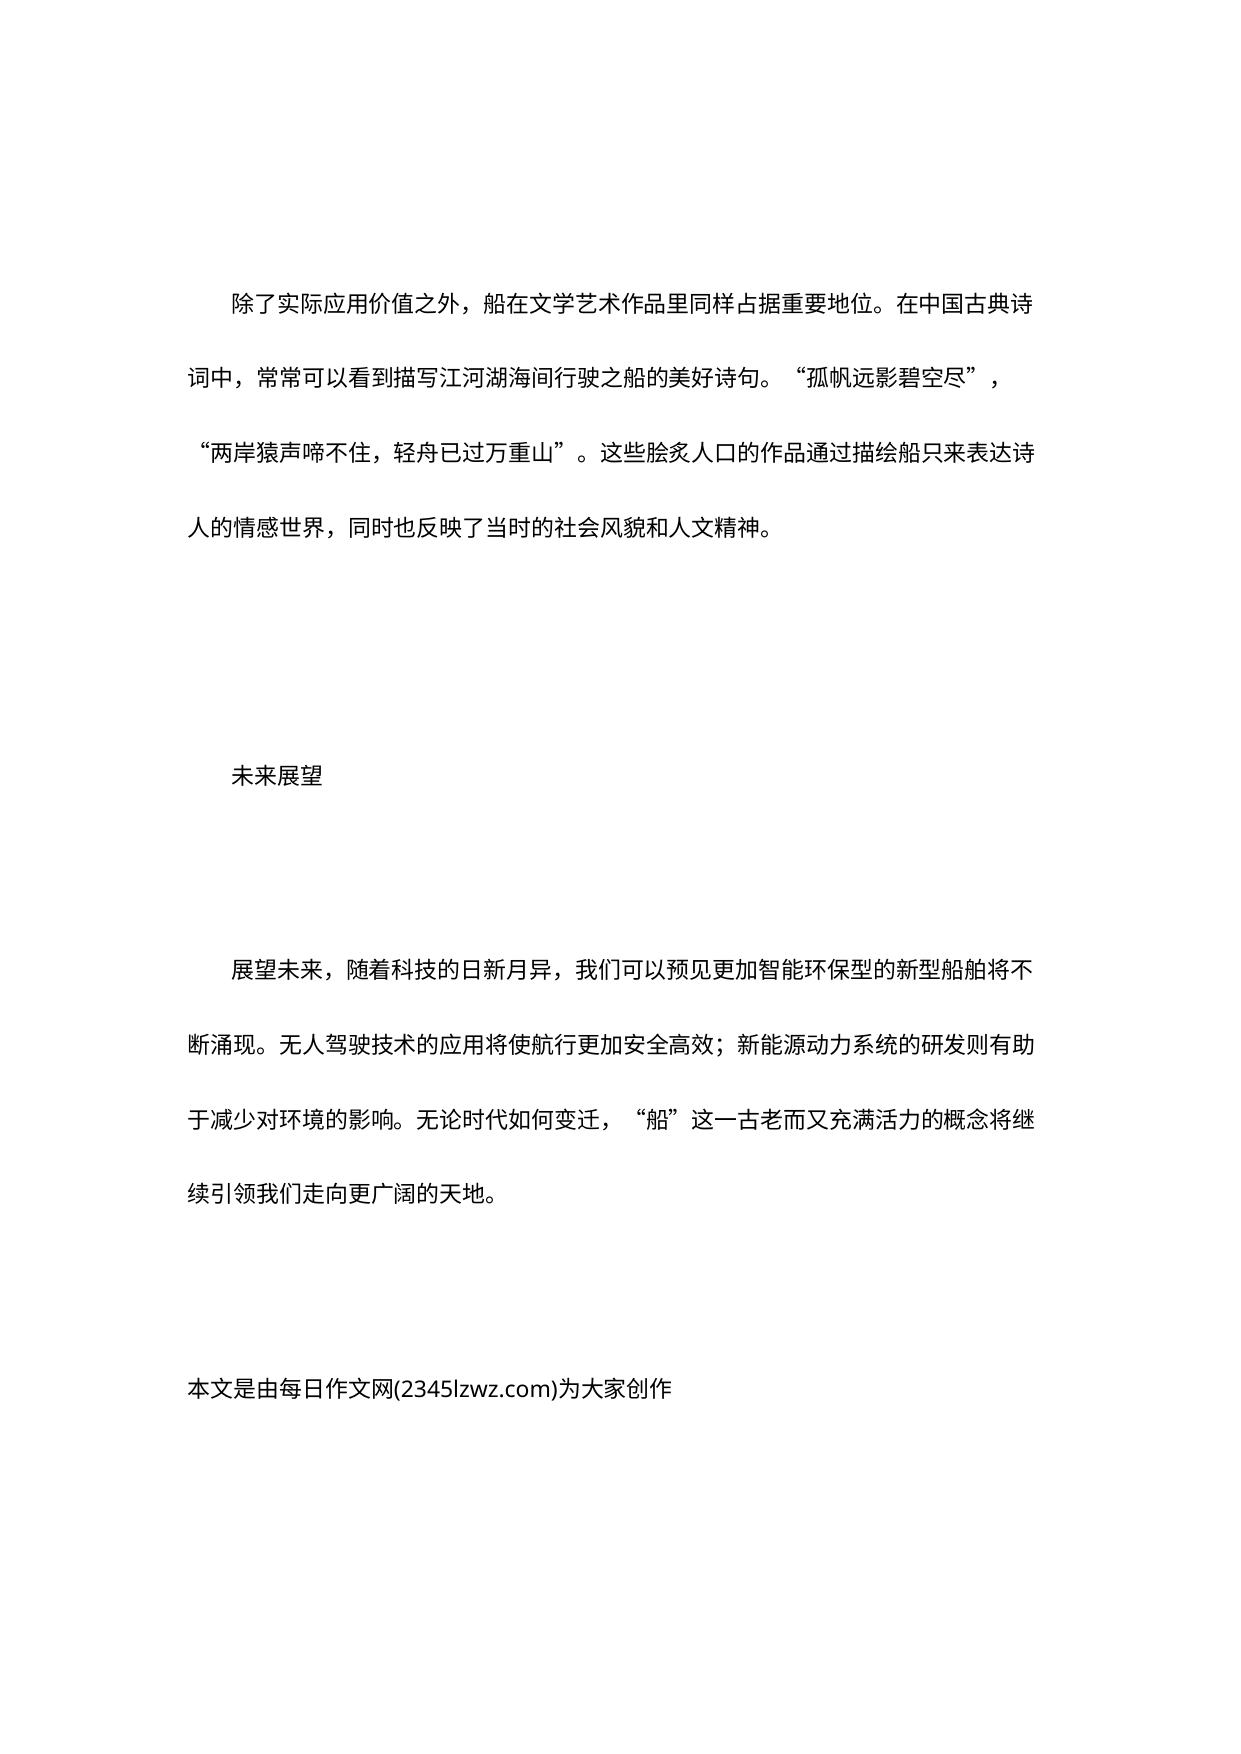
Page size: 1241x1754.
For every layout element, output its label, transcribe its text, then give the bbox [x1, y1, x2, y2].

text 本文是由每日作文网(2345lzwz.com)为大家创作 [187, 1354, 1053, 1419]
text 除了实际应用价值之外，船在文学艺术作品里同样占据重要地位。在中国古典诗词中，常常可以看到描写江河湖海间行驶之船的美好诗句。“孤帆远影碧空尽”，“两岸猿声啼不住，轻舟已过万重山”。这些脍炙人口的作品通过描绘船只来表达诗人的情感世界，同时也反映了当时的社会风貌和人文精神。 [187, 270, 1053, 559]
text 展望未来，随着科技的日新月异，我们可以预见更加智能环保型的新型船舶将不断涌现。无人驾驶技术的应用将使航行更加安全高效；新能源动力系统的研发则有助于减少对环境的影响。无论时代如何变迁，“船”这一古老而又充满活力的概念将继续引领我们走向更广阔的天地。 [187, 936, 1053, 1225]
text 未来展望 [187, 742, 1053, 807]
